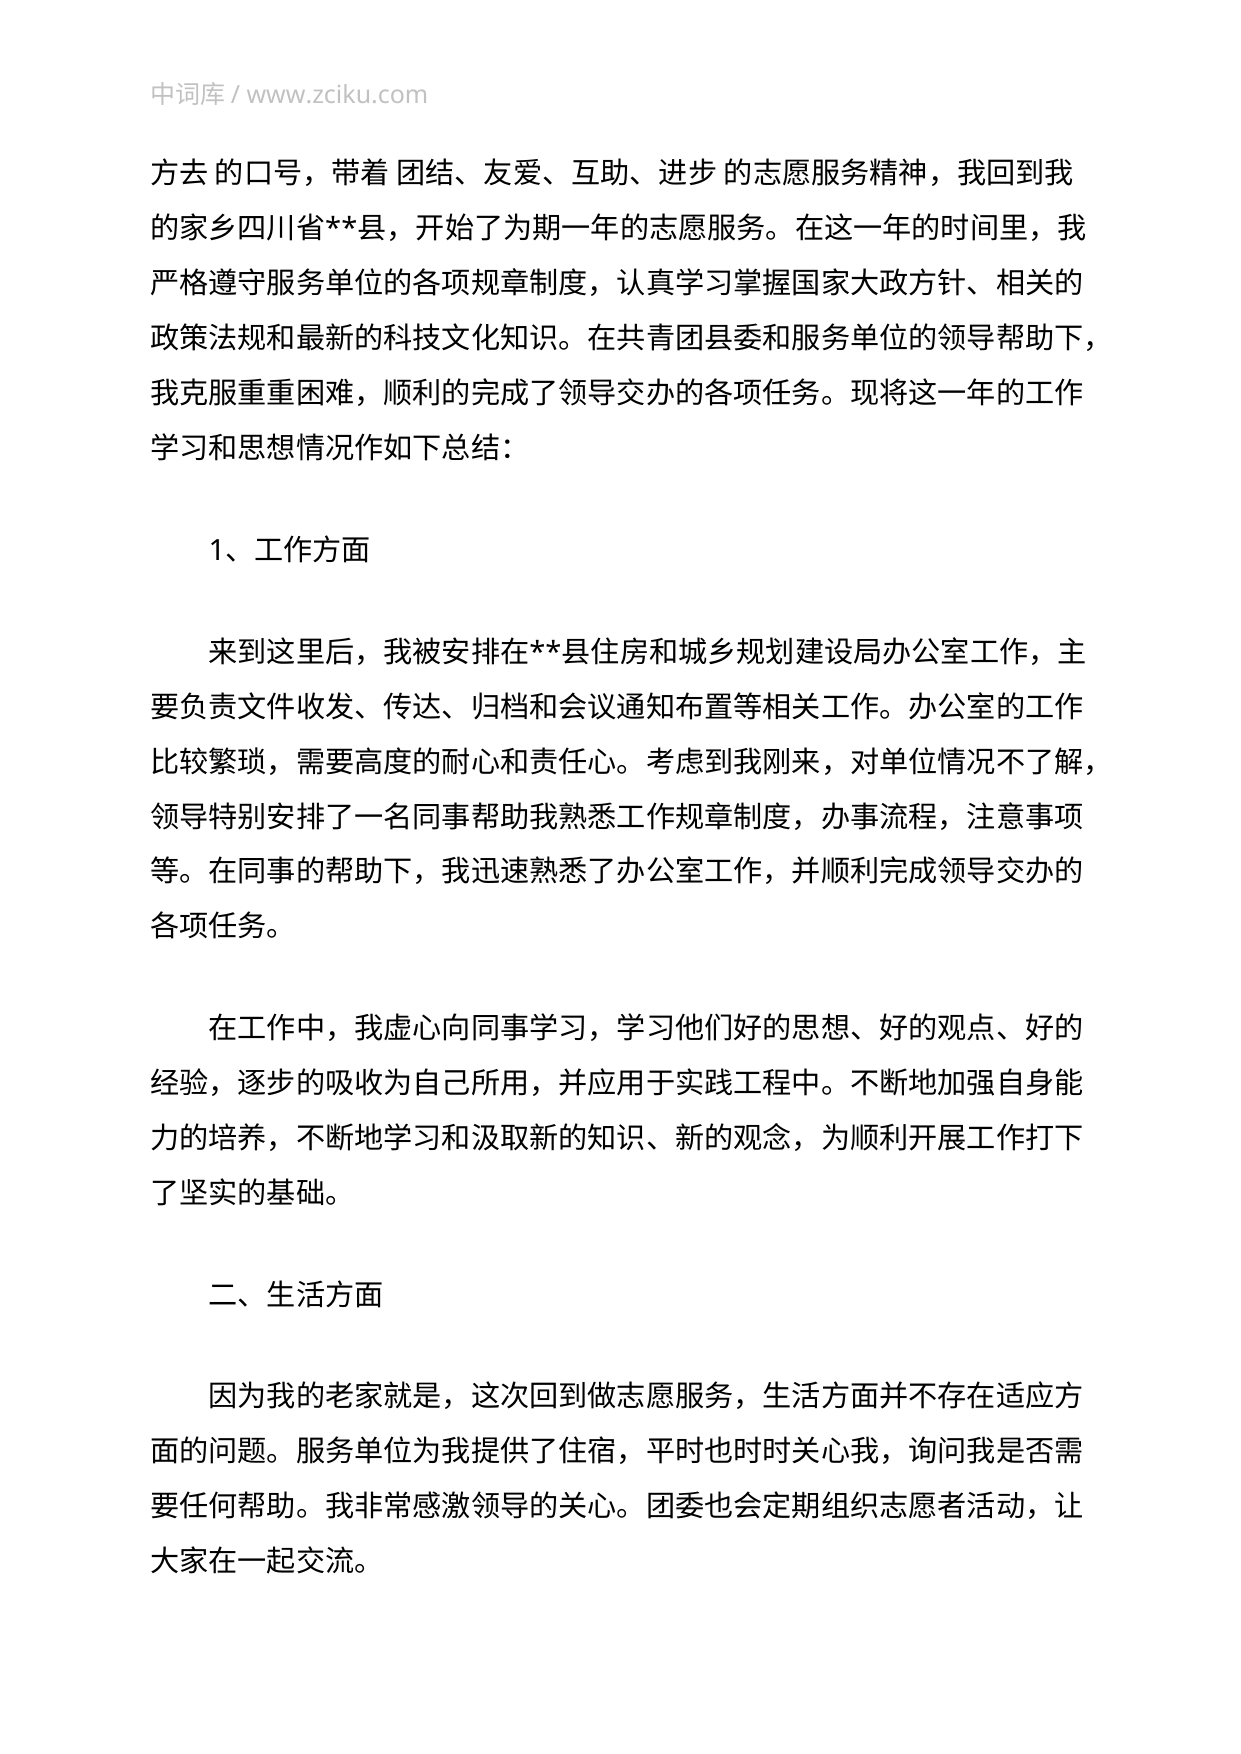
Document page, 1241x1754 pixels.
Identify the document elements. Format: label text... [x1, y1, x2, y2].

text 二、生活方面 [150, 1271, 1090, 1313]
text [150, 150, 1090, 467]
text 1、工作方面 [150, 526, 1090, 569]
text 在工作中，我虚心向同事学习，学习他们好的思想、好的观点、好的经验，逐步的吸收为自己所用，并应用于实践工程中。不断地加强自身能力的培养，不断地学习和汲取新的知识、新的观念，为顺利开展工作打下了坚实的基础。 [150, 1005, 1090, 1212]
text 因为我的老家就是，这次回到做志愿服务，生活方面并不存在适应方面的问题。服务单位为我提供了住宿，平时也时时关心我，询问我是否需要任何帮助。我非常感激领导的关心。团委也会定期组织志愿者活动，让大家在一起交流。 [150, 1373, 1090, 1580]
text 来到这里后，我被安排在**县住房和城乡规划建设局办公室工作，主要负责文件收发、传达、归档和会议通知布置等相关工作。办公室的工作比较繁琐，需要高度的耐心和责任心。考虑到我刚来，对单位情况不了解，领导特别安排了一名同事帮助我熟悉工作规章制度，办事流程，注意事项等。在同事的帮助下，我迅速熟悉了办公室工作，并顺利完成领导交办的各项任务。 [150, 628, 1090, 945]
